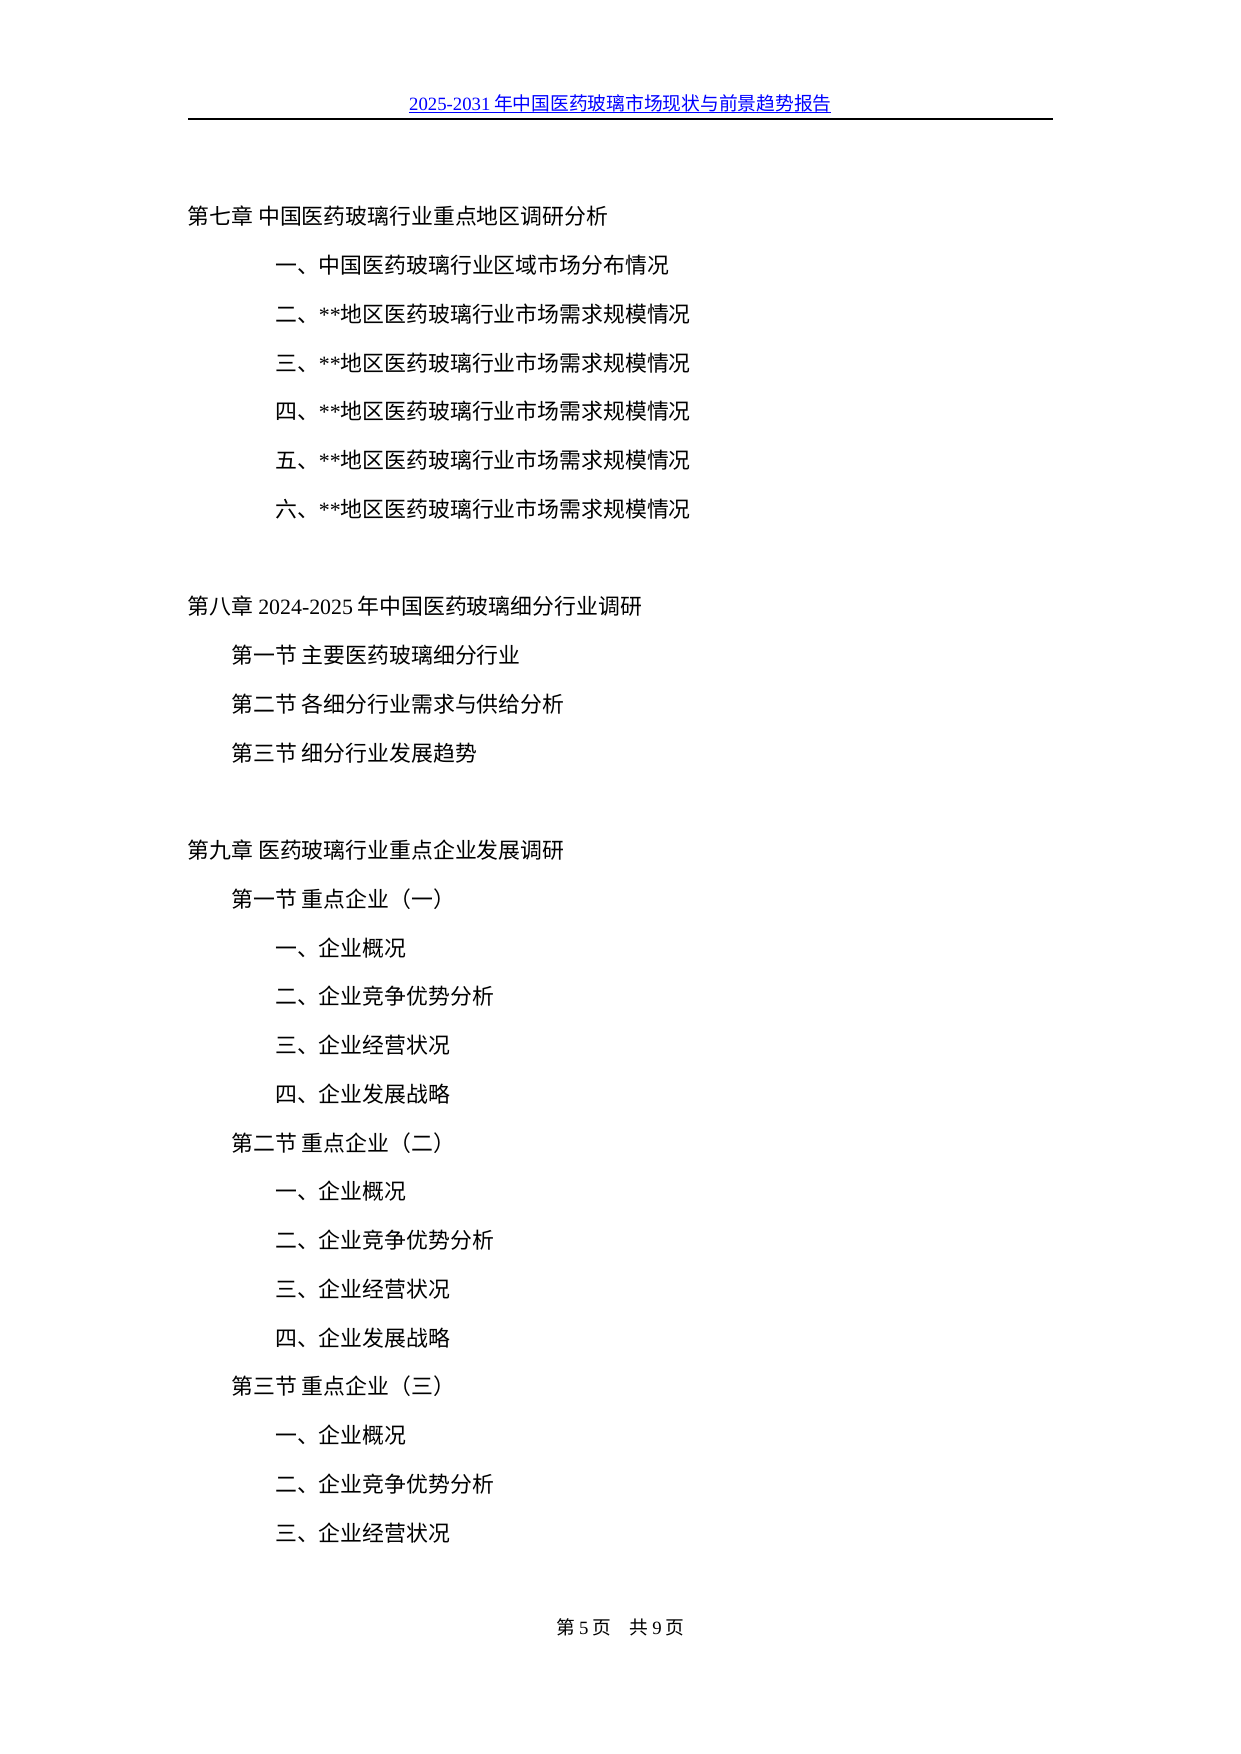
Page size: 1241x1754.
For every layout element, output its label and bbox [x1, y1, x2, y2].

text [187, 150, 1053, 1548]
